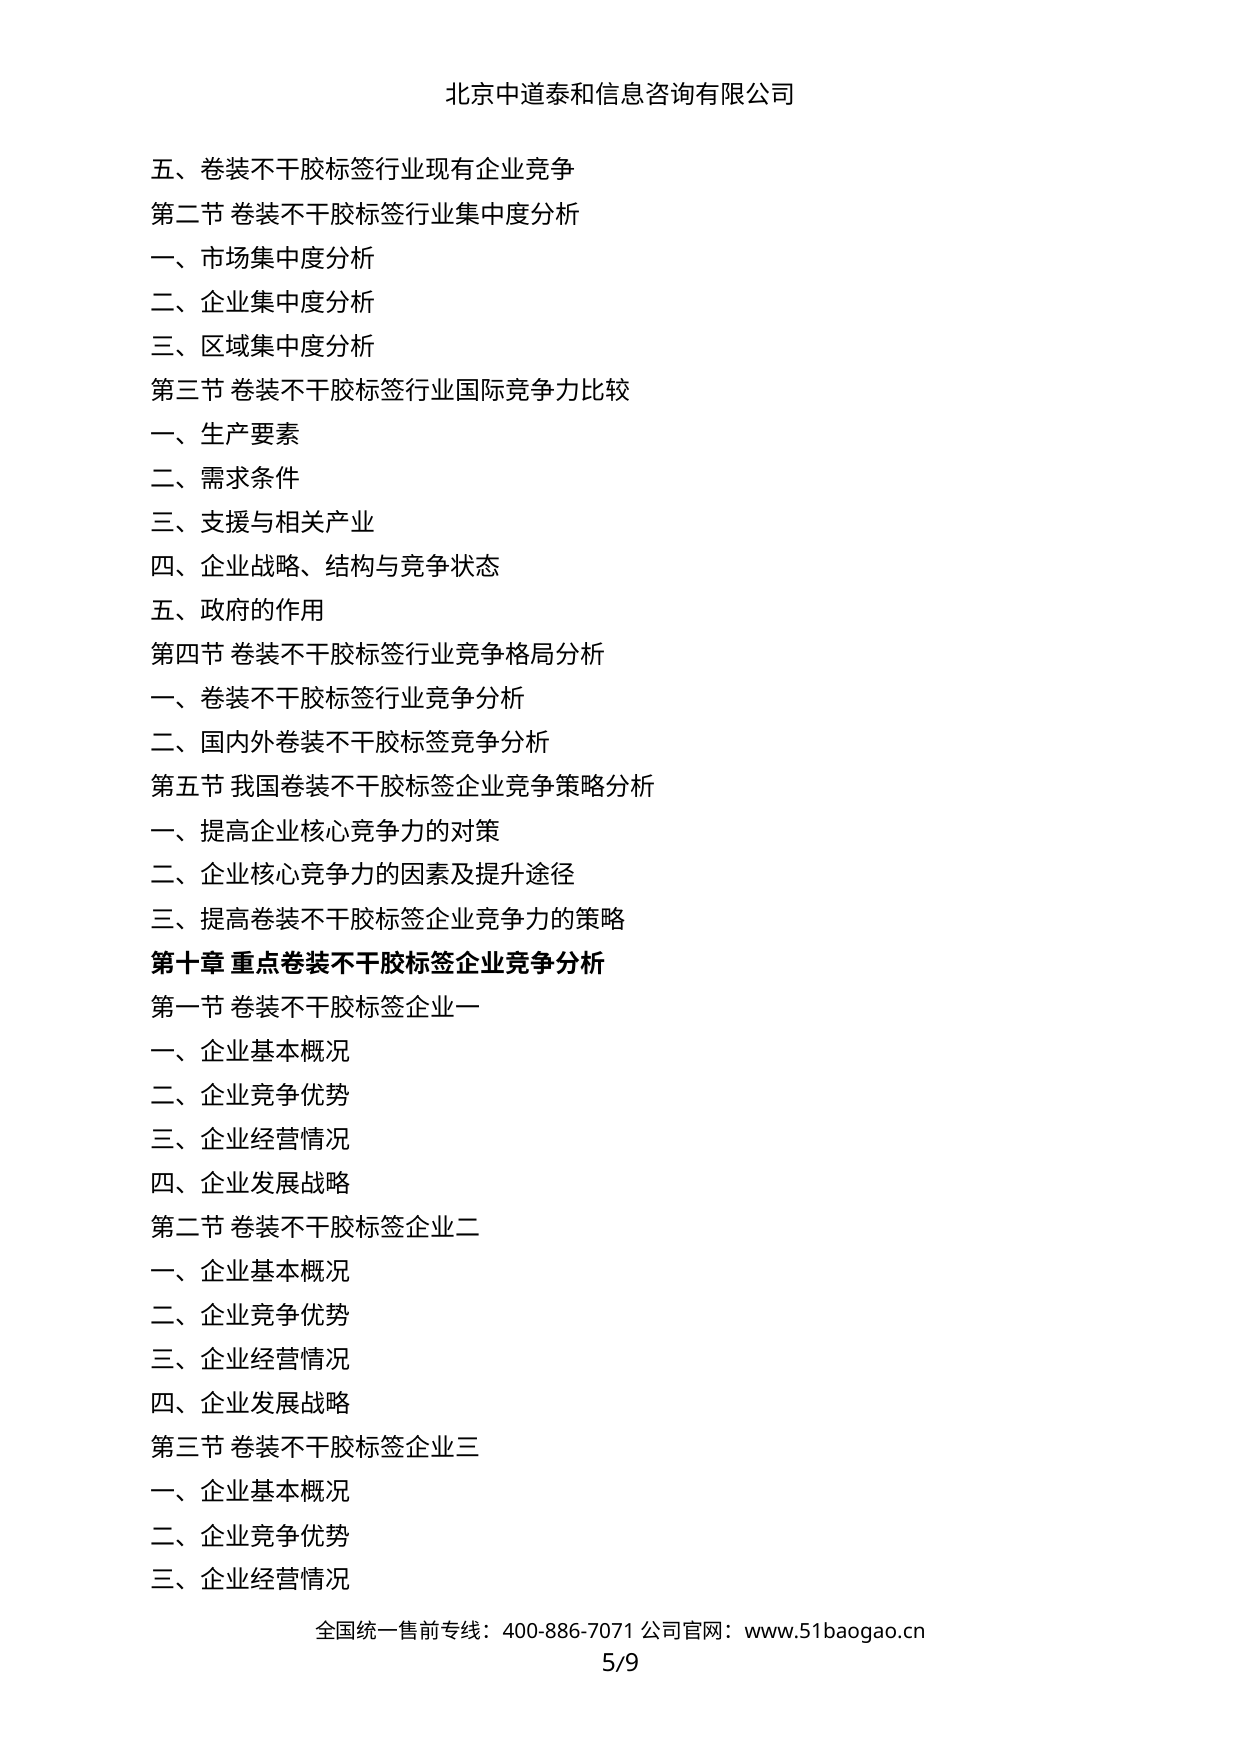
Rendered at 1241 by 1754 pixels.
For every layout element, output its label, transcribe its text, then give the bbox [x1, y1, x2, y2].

text 二、企业竞争优势 [150, 1516, 1090, 1552]
text 二、需求条件 [150, 458, 1090, 495]
text 第一节 卷装不干胶标签企业一 [150, 987, 1090, 1023]
text 一、企业基本概况 [150, 1252, 1090, 1288]
text 二、企业竞争优势 [150, 1075, 1090, 1112]
text 三、企业经营情况 [150, 1119, 1090, 1156]
text 第二节 卷装不干胶标签行业集中度分析 [150, 194, 1090, 230]
text 一、提高企业核心竞争力的对策 [150, 811, 1090, 847]
text 一、生产要素 [150, 414, 1090, 451]
text 第二节 卷装不干胶标签企业二 [150, 1207, 1090, 1244]
text 四、企业发展战略 [150, 1384, 1090, 1420]
text 四、企业发展战略 [150, 1163, 1090, 1200]
text 二、国内外卷装不干胶标签竞争分析 [150, 723, 1090, 759]
text 五、卷装不干胶标签行业现有企业竞争 [150, 150, 1090, 186]
text 三、提高卷装不干胶标签企业竞争力的策略 [150, 899, 1090, 935]
text 二、企业竞争优势 [150, 1296, 1090, 1332]
text 二、企业集中度分析 [150, 282, 1090, 318]
text 五、政府的作用 [150, 591, 1090, 627]
text 二、企业核心竞争力的因素及提升途径 [150, 855, 1090, 891]
text 三、支援与相关产业 [150, 502, 1090, 539]
text 三、企业经营情况 [150, 1340, 1090, 1376]
text 一、卷装不干胶标签行业竞争分析 [150, 679, 1090, 715]
text 第五节 我国卷装不干胶标签企业竞争策略分析 [150, 767, 1090, 803]
text 第三节 卷装不干胶标签行业国际竞争力比较 [150, 370, 1090, 407]
text 第三节 卷装不干胶标签企业三 [150, 1428, 1090, 1464]
text 一、企业基本概况 [150, 1472, 1090, 1508]
text 三、企业经营情况 [150, 1560, 1090, 1596]
text 第四节 卷装不干胶标签行业竞争格局分析 [150, 635, 1090, 671]
text 一、企业基本概况 [150, 1031, 1090, 1067]
text 四、企业战略、结构与竞争状态 [150, 547, 1090, 583]
text 一、市场集中度分析 [150, 238, 1090, 274]
text 三、区域集中度分析 [150, 326, 1090, 362]
text 第十章 重点卷装不干胶标签企业竞争分析 [150, 943, 1090, 979]
